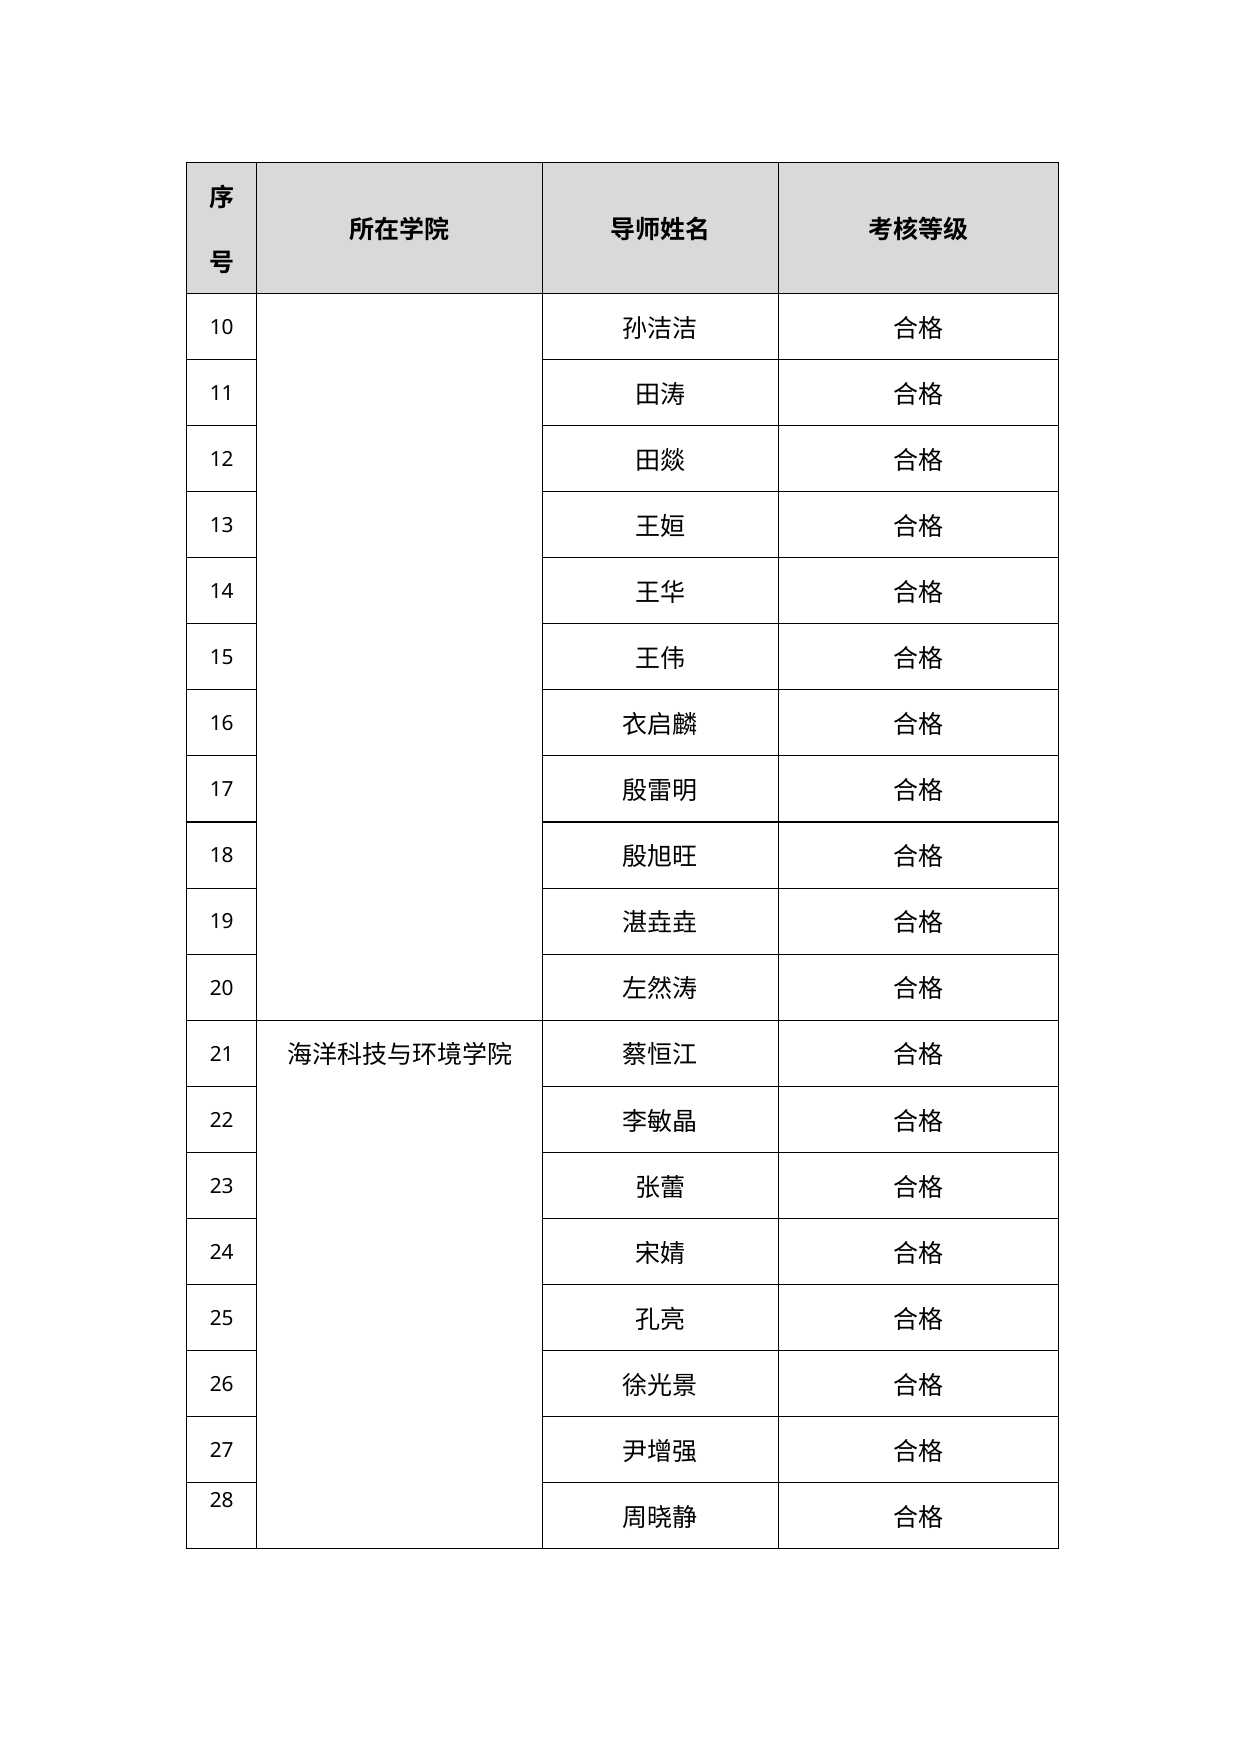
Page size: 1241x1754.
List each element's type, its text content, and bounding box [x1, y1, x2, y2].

table_cell 宋婧 [543, 1219, 778, 1284]
table_cell 合格 [779, 690, 1058, 755]
table_cell 左然涛 [543, 955, 778, 1019]
table_cell 周晓静 [543, 1483, 778, 1548]
table_cell 合格 [779, 1351, 1058, 1416]
table_cell 合格 [779, 756, 1058, 821]
table_cell 16 [187, 690, 256, 755]
table_cell 合格 [779, 1417, 1058, 1482]
table_cell 22 [187, 1087, 256, 1152]
table_cell 19 [187, 889, 256, 953]
table_cell 衣启麟 [543, 690, 778, 755]
table_cell 21 [187, 1021, 256, 1086]
table_cell 24 [187, 1219, 256, 1284]
table_cell 李敏晶 [543, 1087, 778, 1152]
table_cell 10 [187, 294, 256, 359]
table_cell 28 [187, 1483, 256, 1548]
table_cell 合格 [779, 1021, 1058, 1086]
table_cell 26 [187, 1351, 256, 1416]
table_cell 合格 [779, 823, 1058, 887]
table_cell 蔡恒江 [543, 1021, 778, 1086]
table_cell 合格 [779, 360, 1058, 425]
table_cell 合格 [779, 889, 1058, 953]
table_cell 20 [187, 955, 256, 1019]
table_header 序号 [187, 163, 256, 293]
table_cell 合格 [779, 1087, 1058, 1152]
table_cell 王华 [543, 558, 778, 623]
table_cell 13 [187, 492, 256, 557]
table_cell 孔亮 [543, 1285, 778, 1350]
table_header 导师姓名 [543, 163, 778, 293]
table_cell 11 [187, 360, 256, 425]
table_cell 孙洁洁 [543, 294, 778, 359]
table_cell 海洋科技与环境学院 [257, 1021, 542, 1548]
table_cell 田涛 [543, 360, 778, 425]
table_cell 王姮 [543, 492, 778, 557]
table_header 所在学院 [257, 163, 542, 293]
table_cell 合格 [779, 1285, 1058, 1350]
table_cell 合格 [779, 294, 1058, 359]
table_cell 合格 [779, 426, 1058, 491]
table_cell 合格 [779, 955, 1058, 1019]
table_cell 徐光景 [543, 1351, 778, 1416]
table_cell 田燚 [543, 426, 778, 491]
table_cell 合格 [779, 1219, 1058, 1284]
table_cell 15 [187, 624, 256, 689]
table_cell 合格 [779, 492, 1058, 557]
table_cell 合格 [779, 1483, 1058, 1548]
table_header 考核等级 [779, 163, 1058, 293]
table_cell 合格 [779, 624, 1058, 689]
table_cell 17 [187, 756, 256, 821]
table_cell 合格 [779, 1153, 1058, 1218]
table_cell 18 [187, 823, 256, 887]
table_cell 王伟 [543, 624, 778, 689]
table_cell 张蕾 [543, 1153, 778, 1218]
table_cell 尹增强 [543, 1417, 778, 1482]
table_cell 23 [187, 1153, 256, 1218]
table_cell 27 [187, 1417, 256, 1482]
table_cell 湛垚垚 [543, 889, 778, 953]
table_cell 殷旭旺 [543, 823, 778, 887]
table_cell 殷雷明 [543, 756, 778, 821]
table_cell 合格 [779, 558, 1058, 623]
table_cell 25 [187, 1285, 256, 1350]
table_cell 12 [187, 426, 256, 491]
table_cell 14 [187, 558, 256, 623]
